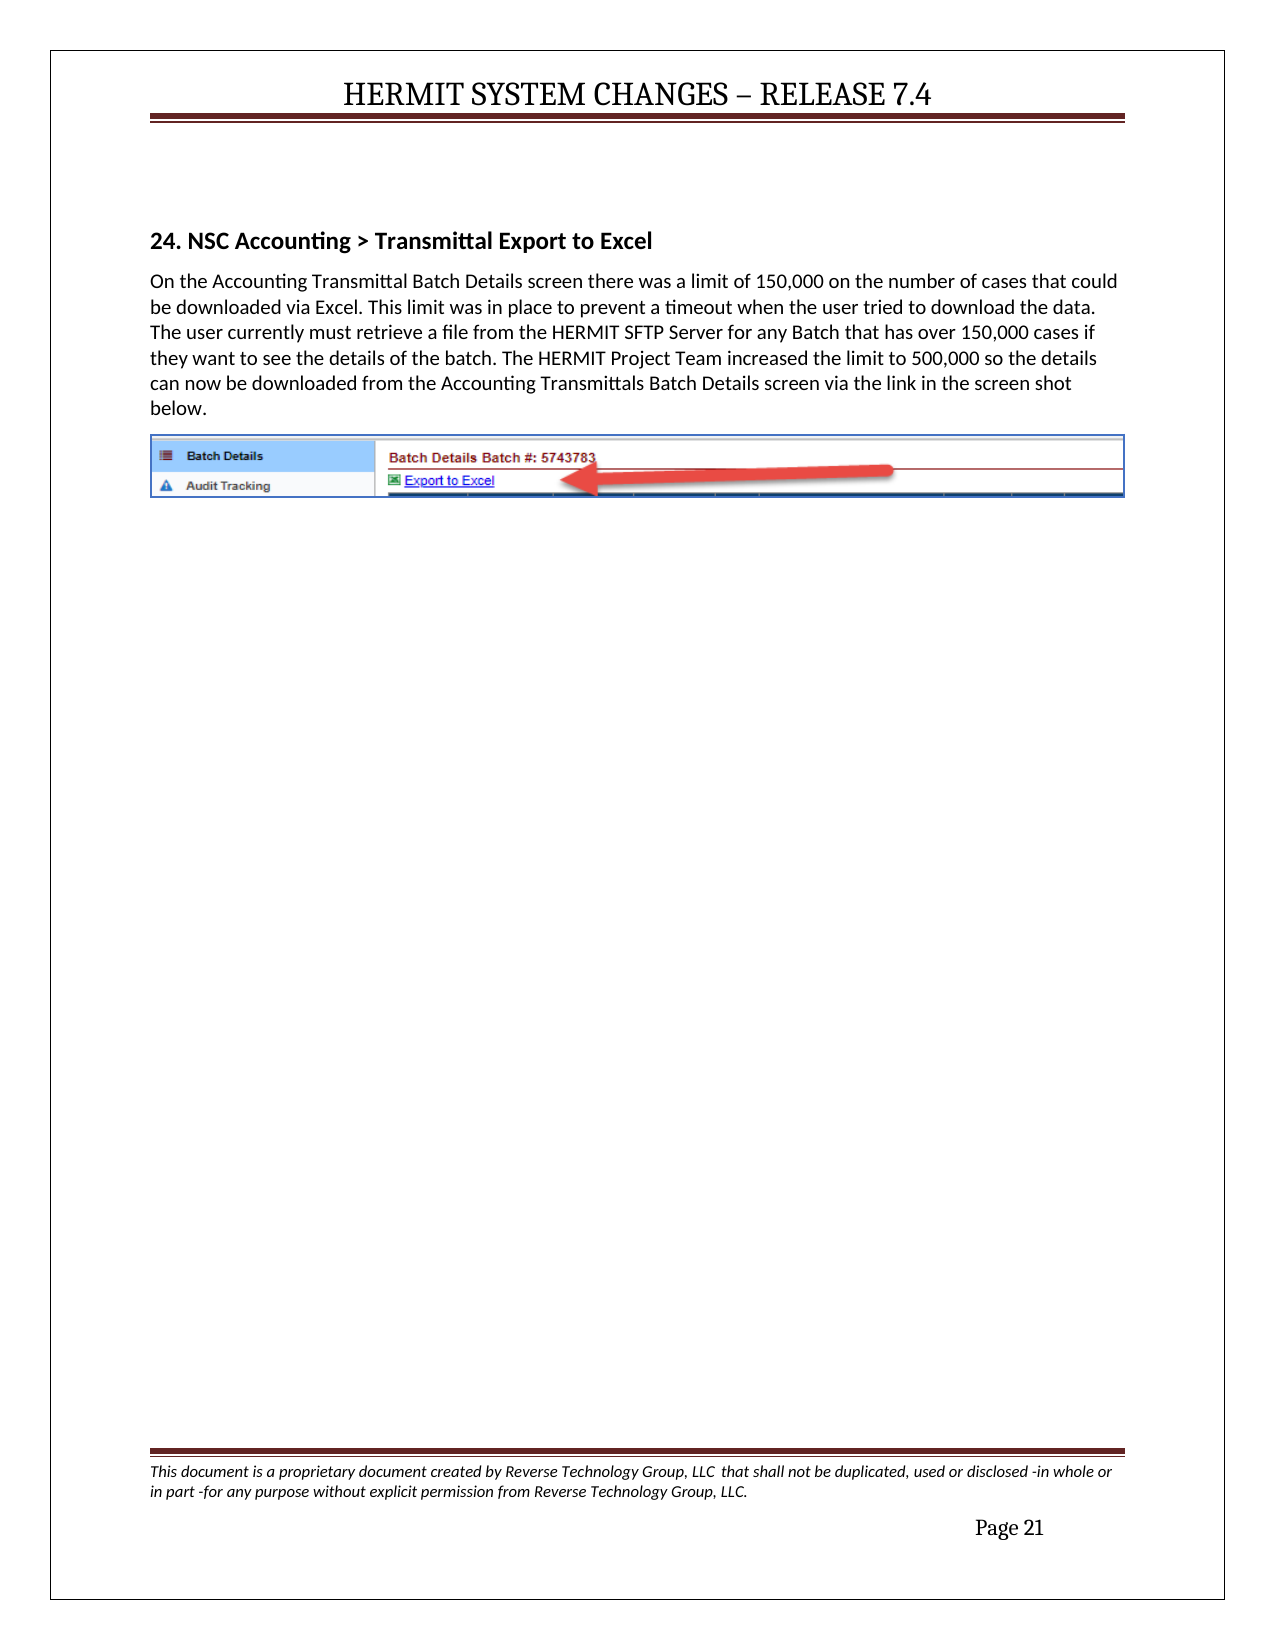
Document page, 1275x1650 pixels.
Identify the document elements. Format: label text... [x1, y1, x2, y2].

picture [152, 436, 1123, 496]
text On the Accounting Transmittal Batch Details screen there was a limit of 150,000 on the number of cases that could be downloaded via Excel. This limit was in place to prevent a timeout when the user tried to download the data. The user currently must retrieve a file from the HERMIT SFTP Server for any Batch that has over 150,000 cases if they want to see the details of the batch. The HERMIT Project Team increased the limit to 500,000 so the details can now be downloaded from the Accounting Transmittals Batch Details screen via the link in the screen shot below. [150, 268, 1125, 421]
subtitle NSC Accounting > Transmittal Export to Excel [150, 225, 1125, 256]
